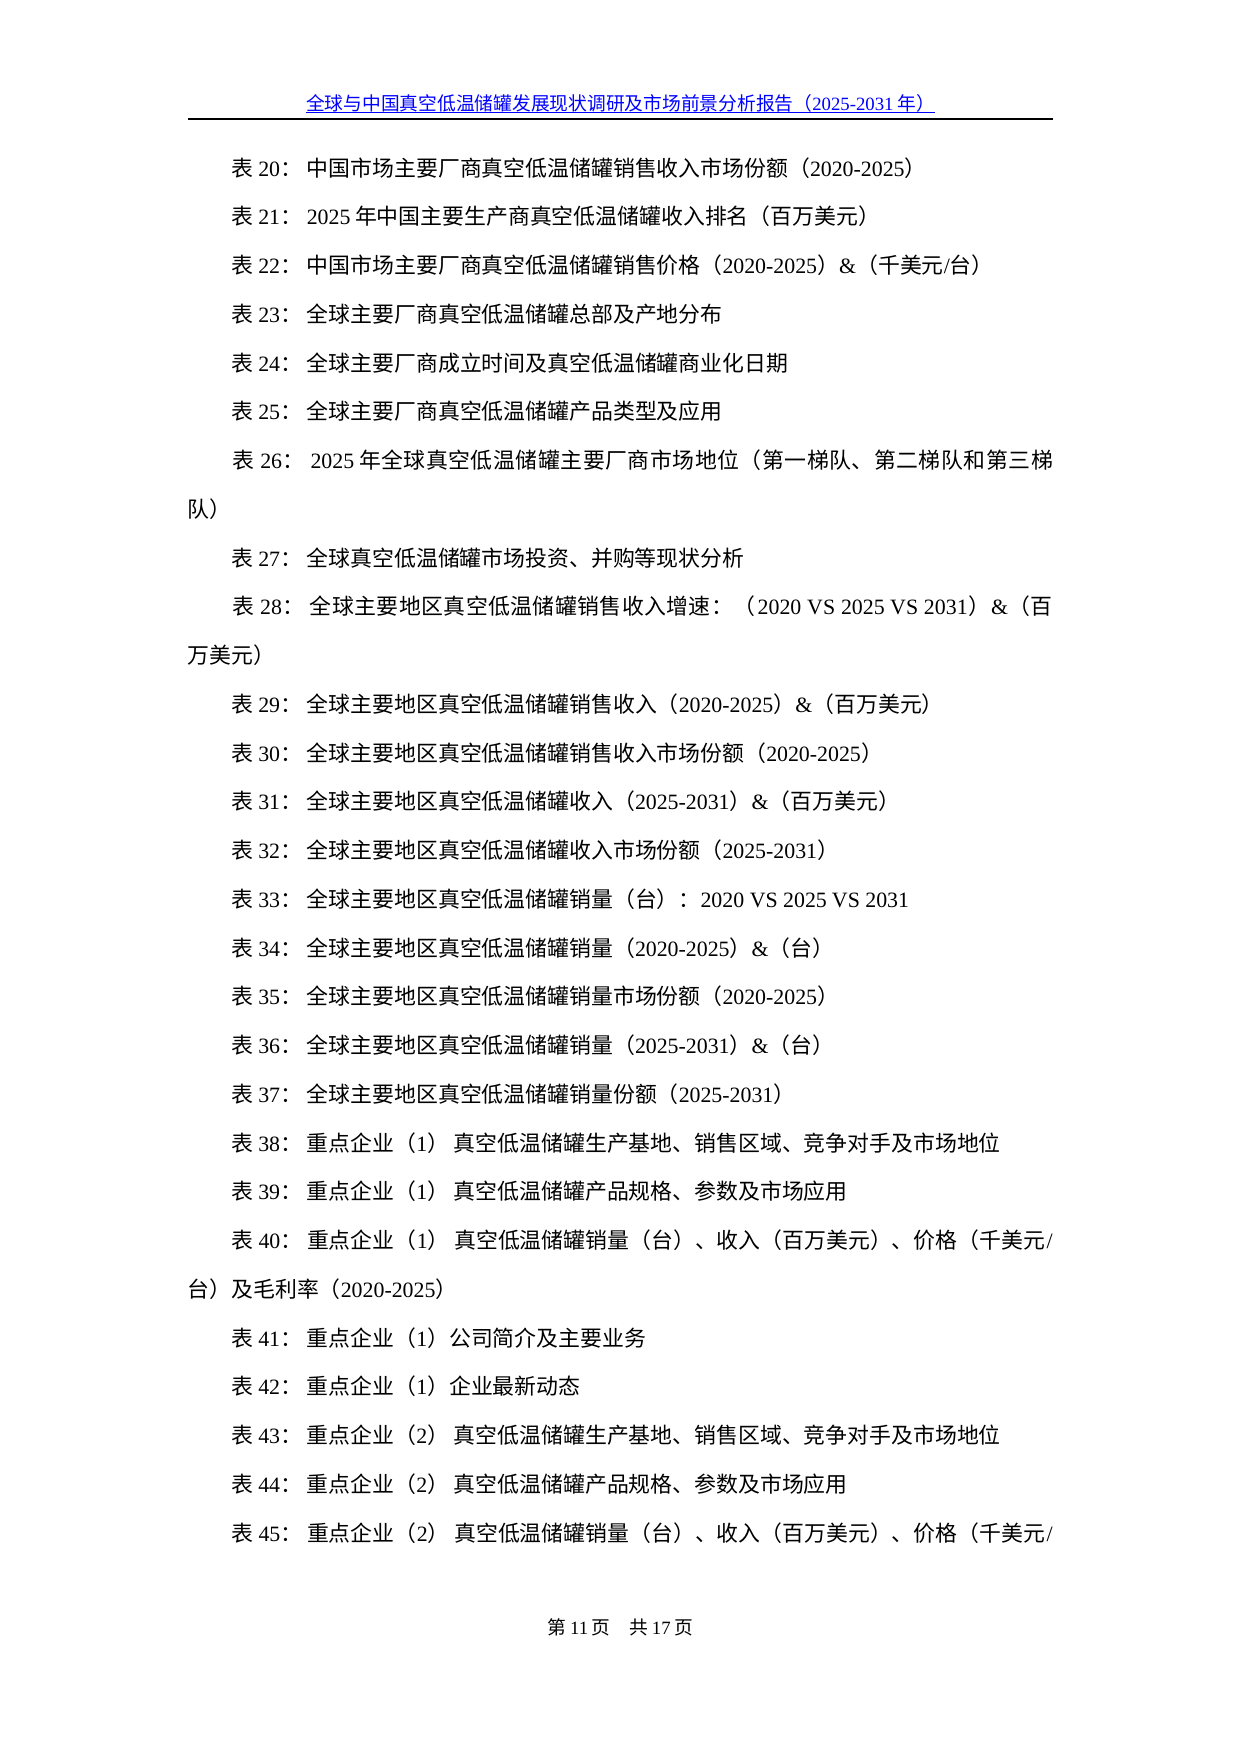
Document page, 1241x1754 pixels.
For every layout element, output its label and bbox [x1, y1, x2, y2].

text [187, 150, 1053, 1548]
